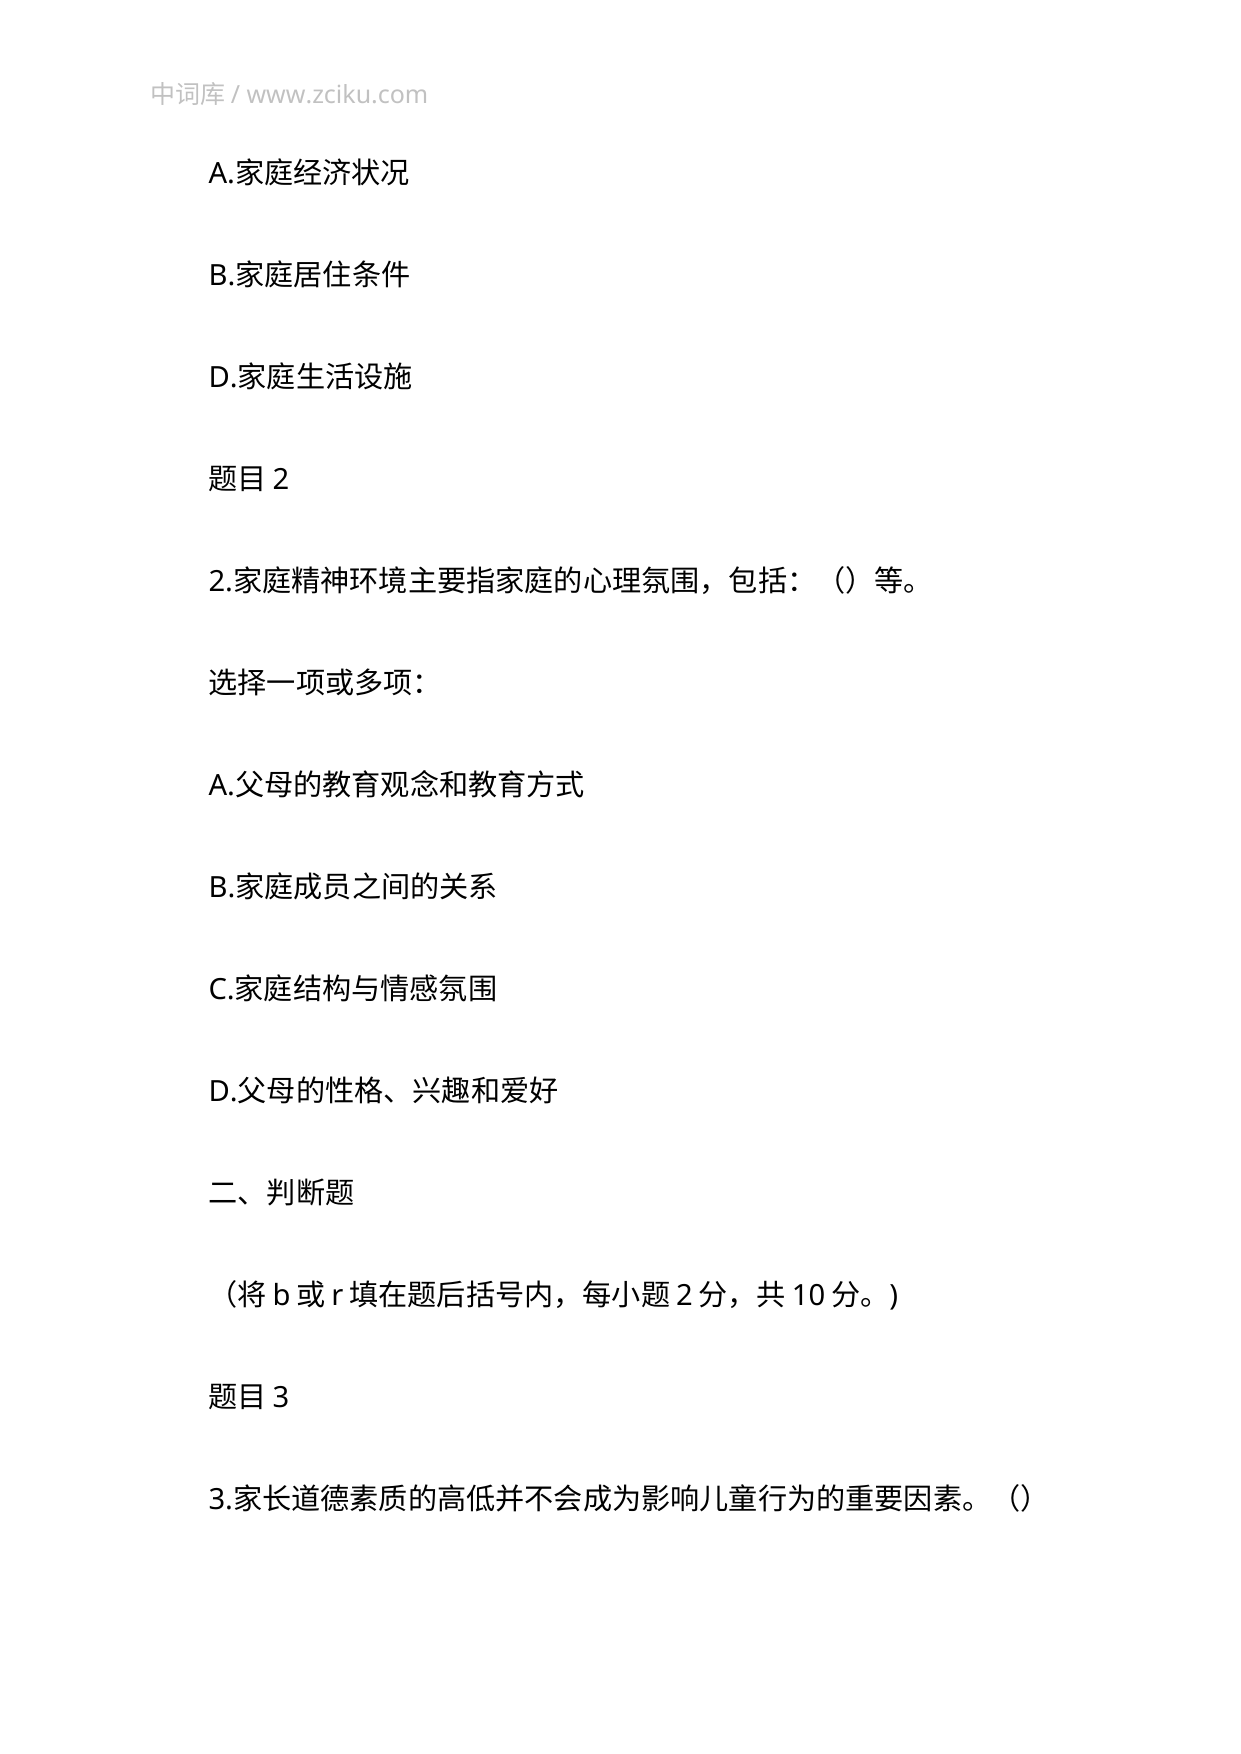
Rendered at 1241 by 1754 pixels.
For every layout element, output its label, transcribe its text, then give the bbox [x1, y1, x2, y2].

text 二、判断题 [150, 1169, 1090, 1212]
text C.家庭结构与情感氛围 [150, 966, 1090, 1008]
text 选择一项或多项： [150, 660, 1090, 702]
text 2.家庭精神环境主要指家庭的心理氛围，包括：（）等。 [150, 558, 1090, 600]
text B.家庭居住条件 [150, 252, 1090, 294]
text 题目3 [150, 1373, 1090, 1416]
text A.家庭经济状况 [150, 150, 1090, 192]
text D.父母的性格、兴趣和爱好 [150, 1068, 1090, 1110]
text D.家庭生活设施 [150, 354, 1090, 396]
text 题目2 [150, 456, 1090, 498]
text A.父母的教育观念和教育方式 [150, 762, 1090, 804]
text （将b或r填在题后括号内，每小题2分，共10分。) [150, 1271, 1090, 1314]
text 3.家长道德素质的高低并不会成为影响儿童行为的重要因素。（） [150, 1475, 1090, 1518]
text B.家庭成员之间的关系 [150, 864, 1090, 906]
